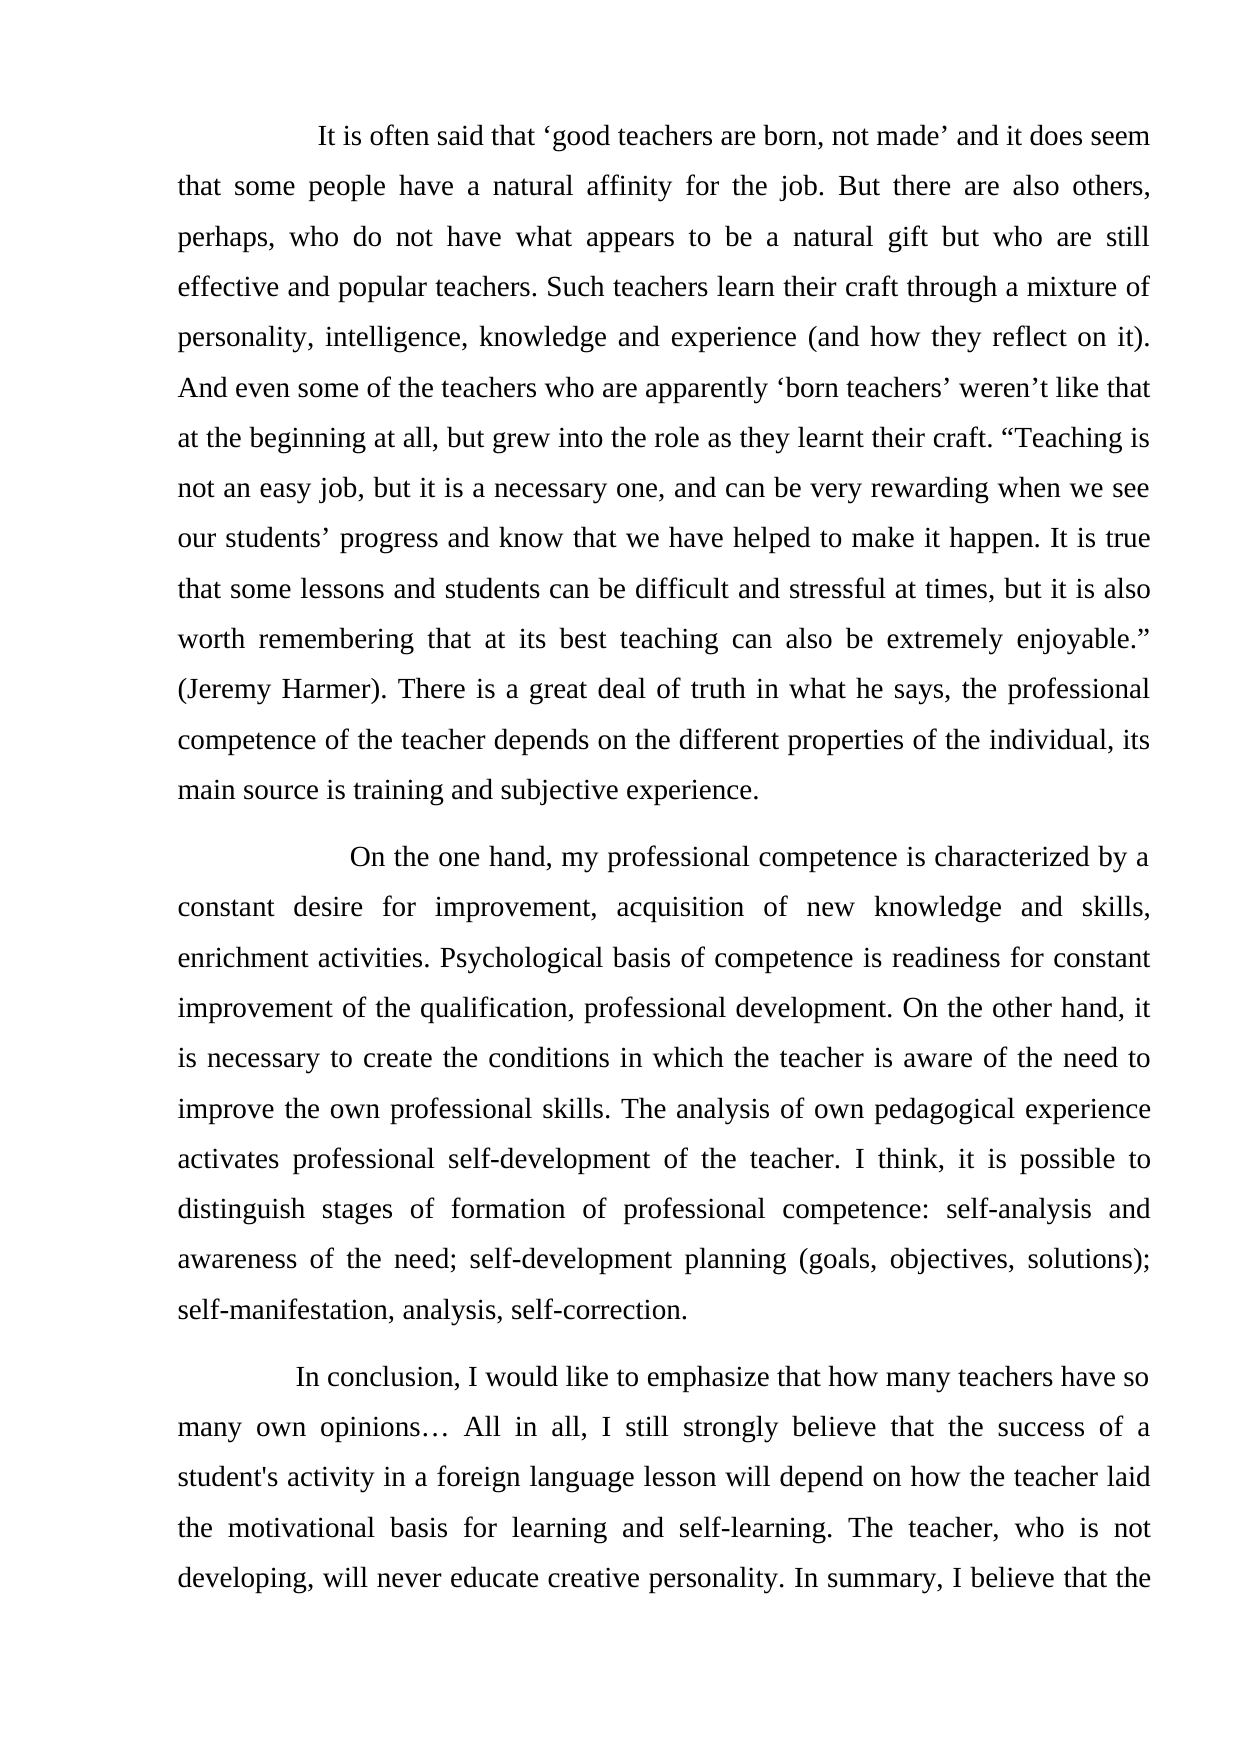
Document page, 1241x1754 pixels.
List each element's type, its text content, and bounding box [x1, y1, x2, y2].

text On the one hand, my professional competence is characterized by a constant desire for improvement, acquisition of new knowledge and skills, enrichment activities. Psychological basis of competence is readiness for constant improvement of the qualification, professional development. On the other hand, it is necessary to create the conditions in which the teacher is aware of the need to improve the own professional skills. The analysis of own pedagogical experience activates professional self-development of the teacher. I think, it is possible to distinguish stages of formation of professional competence: self-analysis and awareness of the need; self-development planning (goals, objectives, solutions); self-manifestation, analysis, self-correction. [177, 839, 1152, 1326]
text It is often said that ‘good teachers are born, not made’ and it does seem that some people have a natural affinity for the job. But there are also others, perhaps, who do not have what appears to be a natural gift but who are still effective and popular teachers. Such teachers learn their craft through a mixture of personality, intelligence, knowledge and experience (and how they reflect on it). And even some of the teachers who are apparently ‘born teachers’ weren’t like that at the beginning at all, but grew into the role as they learnt their craft. “Teaching is not an easy job, but it is a necessary one, and can be very rewarding when we see our students’ progress and know that we have helped to make it happen. It is true that some lessons and students can be difficult and stressful at times, but it is also worth remembering that at its best teaching can also be extremely enjoyable.” (Jeremy Harmer). There is a great deal of truth in what he says, the professional competence of the teacher depends on the different properties of the individual, its main source is training and subjective experience. [177, 118, 1152, 806]
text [177, 1359, 1152, 1594]
